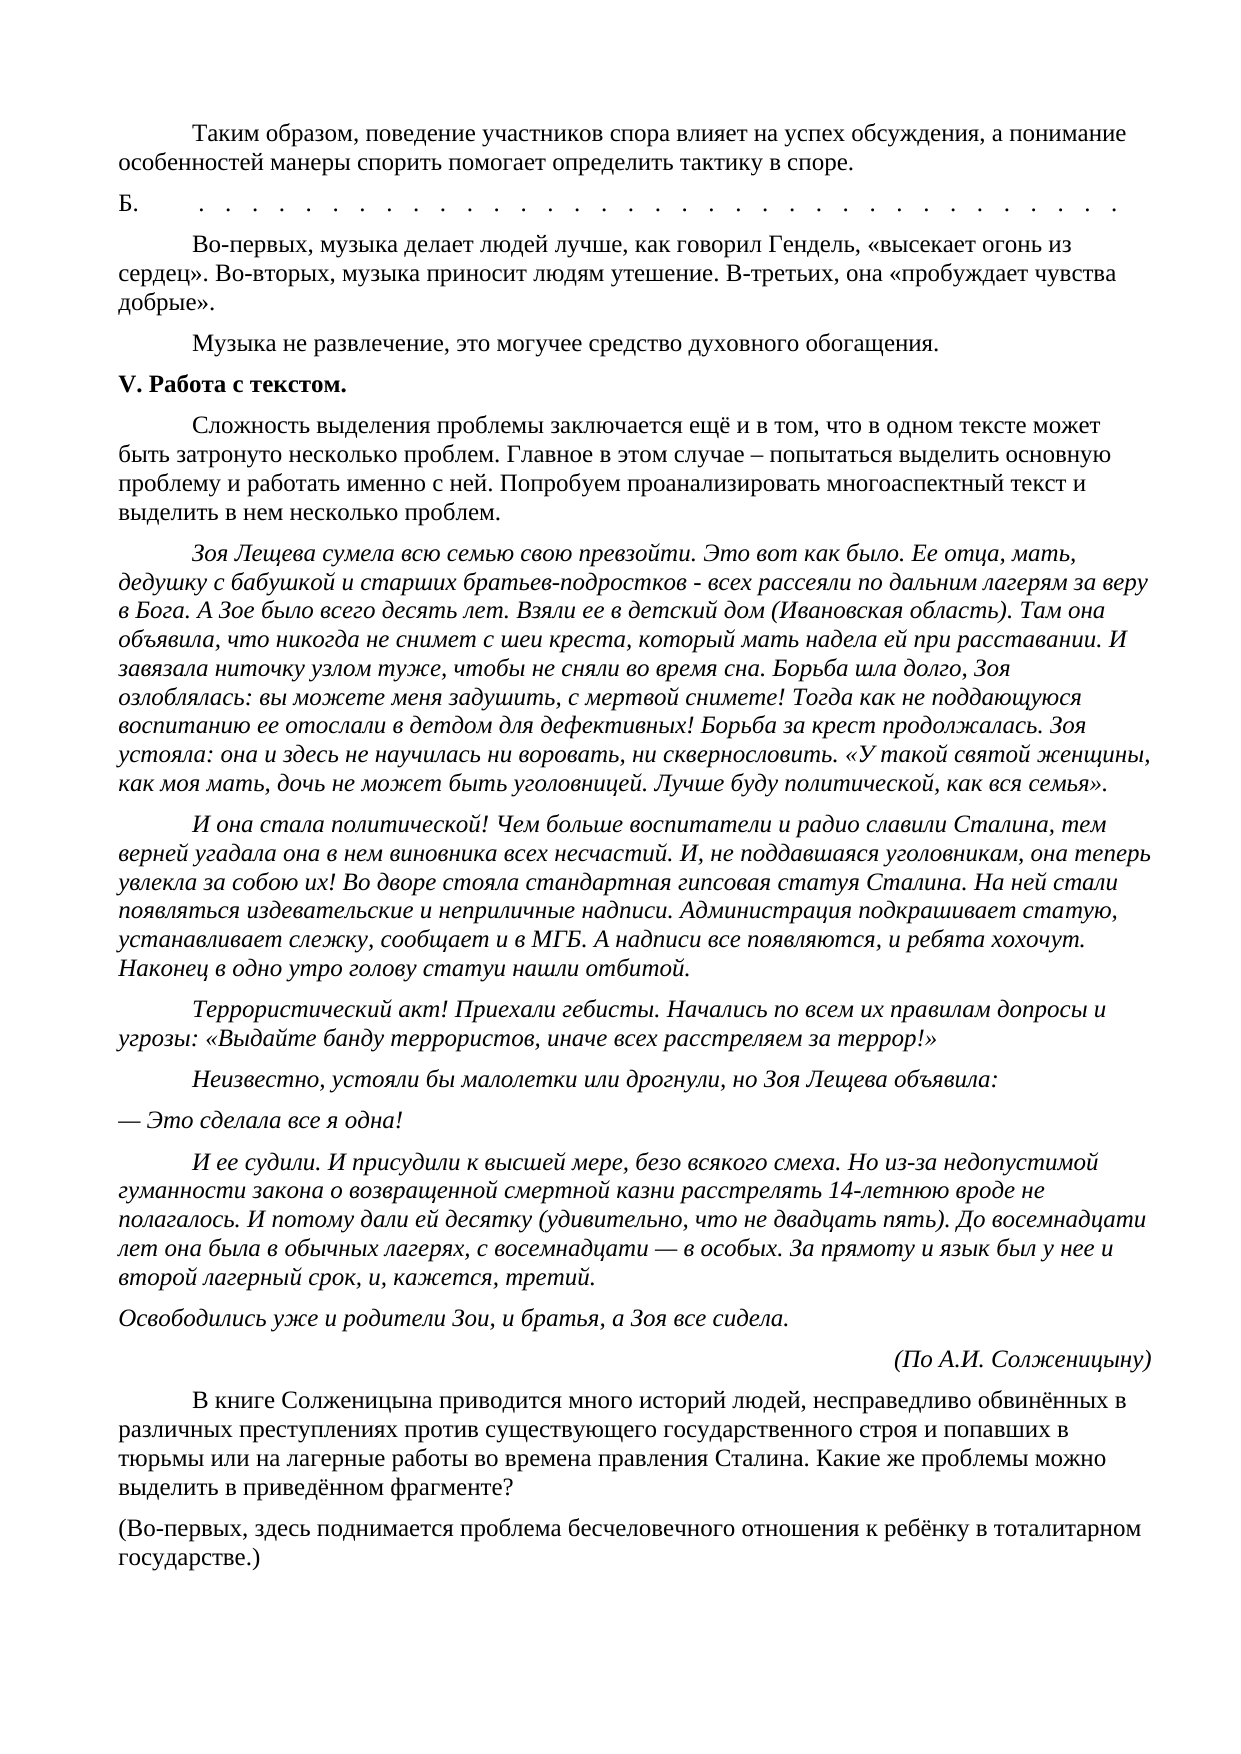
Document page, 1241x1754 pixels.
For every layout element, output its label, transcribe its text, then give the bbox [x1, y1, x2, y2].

text Сложность выделения проблемы заключается ещё и в том, что в одном тексте может быть затронуто несколько проблем. Главное в этом случае – попытаться выделить основную проблему и работать именно с ней. Попробуем проанализировать многоаспектный текст и выделить в нем несколько проблем. [118, 411, 1152, 526]
text Таким образом, поведение участников спора влияет на успех обсуждения, а понимание особенностей манеры спорить помогает определить тактику в споре. [118, 118, 1152, 176]
text Музыка не развлечение, это могучее средство духовного обогащения. [118, 328, 1152, 357]
text (По А.И. Солженицыну) [118, 1344, 1152, 1373]
text V. Работа с текстом. [118, 369, 1152, 398]
text Б. ................................... [118, 188, 1152, 217]
text (Во-первых, здесь поднимается проблема бесчеловечного отношения к ребёнку в тоталитарном государстве.) [118, 1513, 1152, 1571]
text И ее судили. И присудили к высшей мере, безо всякого смеха. Но из-за недопустимой гуманности закона о возвращенной смертной казни расстрелять 14-летнюю вроде не полагалось. И потому дали ей десятку (удивительно, что не двадцать пять). До восемнадцати лет она была в обычных лагерях, с восемнадцати — в особых. За прямоту и язык был у нее и второй лагерный срок, и, кажется, третий. [118, 1147, 1152, 1291]
text И она стала политической! Чем больше воспитатели и радио славили Сталина, тем верней угадала она в нем виновника всех несчастий. И, не поддавшаяся уголовникам, она теперь увлекла за собою их! Во дворе стояла стандартная гипсовая статуя Сталина. На ней стали появляться издевательские и неприличные надписи. Администрация подкрашивает статую, устанавливает слежку, сообщает и в МГБ. А надписи все появляются, и ребята хохочут. Наконец в одно утро голову статуи нашли отбитой. [118, 809, 1152, 982]
text Во-первых, музыка делает людей лучше, как говорил Гендель, «высекает огонь из сердец». Во-вторых, музыка приносит людям утешение. В-третьих, она «пробуждает чувства добрые». [118, 229, 1152, 316]
text В книге Солженицына приводится много историй людей, несправедливо обвинённых в различных преступлениях против существующего государственного строя и попавших в тюрьмы или на лагерные работы во времена правления Сталина. Какие же проблемы можно выделить в приведённом фрагменте? [118, 1386, 1152, 1501]
text Зоя Лещева сумела всю семью свою превзойти. Это вот как было. Ее отца, мать, дедушку с бабушкой и старших братьев-подростков - всех рассеяли по дальним лагерям за веру в Бога. А Зое было всего десять лет. Взяли ее в детский дом (Ивановская область). Там она объявила, что никогда не снимет с шеи креста, который мать надела ей при расставании. И завязала ниточку узлом туже, чтобы не сняли во время сна. Борьба шла долго, Зоя озлоблялась: вы можете меня задушить, с мертвой снимете! Тогда как не поддающуюся воспитанию ее отослали в детдом для дефективных! Борьба за крест продолжалась. Зоя устояла: она и здесь не научилась ни воровать, ни сквернословить. «У такой святой женщины, как моя мать, дочь не может быть уголовницей. Лучше буду политической, как вся семья». [118, 538, 1152, 797]
text Неизвестно, устояли бы малолетки или дрогнули, но Зоя Лещева объявила: [118, 1064, 1152, 1093]
text Освободились уже и родители Зои, и братья, а Зоя все сидела. [118, 1303, 1152, 1332]
text — Это сделала все я одна! [118, 1106, 1152, 1134]
text Террористический акт! Приехали гебисты. Начались по всем их правилам допросы и угрозы: «Выдайте банду террористов, иначе всех расстреляем за террор!» [118, 994, 1152, 1052]
